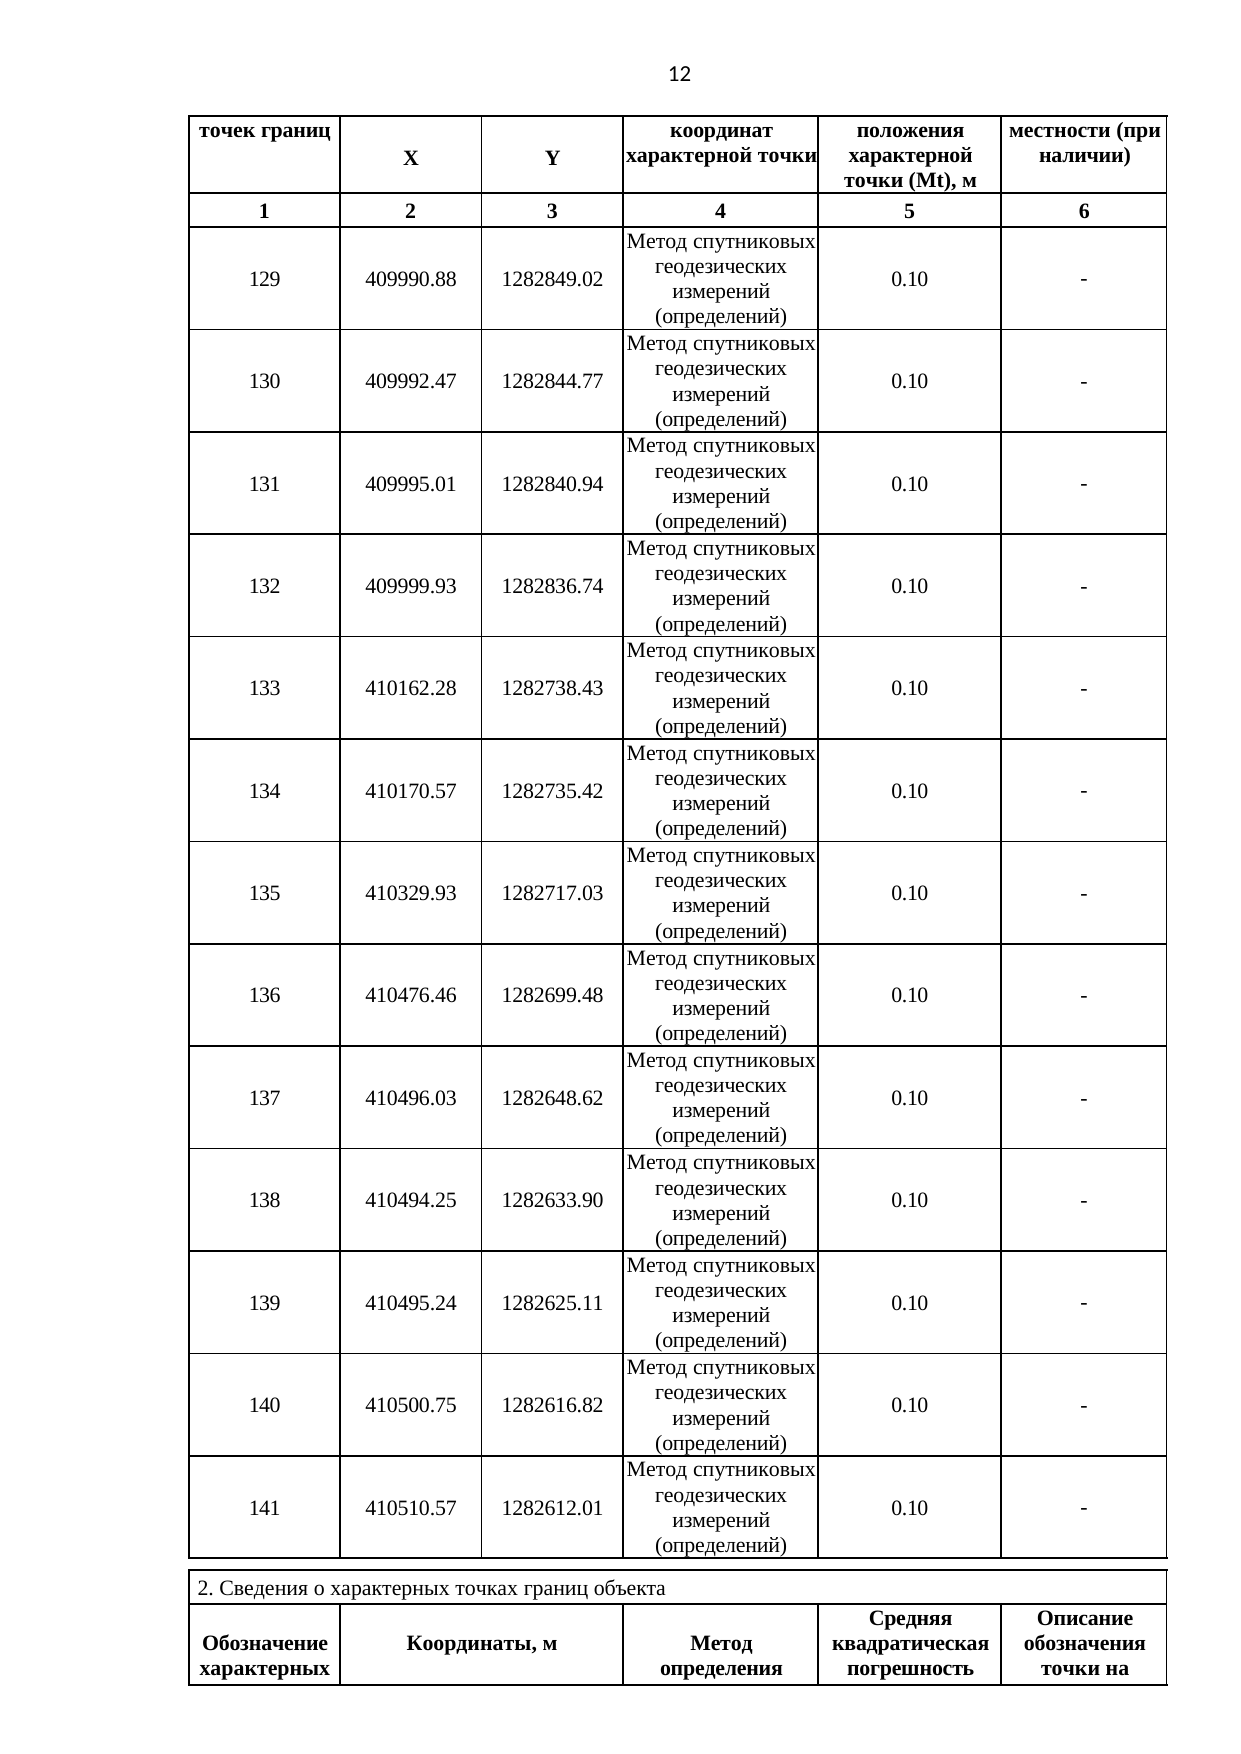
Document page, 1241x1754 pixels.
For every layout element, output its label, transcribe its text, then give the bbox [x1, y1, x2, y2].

table_cell 410162.28 [341, 637, 481, 738]
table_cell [624, 117, 817, 192]
table_cell - [1002, 228, 1166, 328]
table_cell 135 [190, 842, 339, 943]
table_cell 141 [190, 1457, 339, 1557]
table_cell 2 [341, 194, 481, 226]
table_cell Метод спутниковых геодезических измерений (определений) [624, 637, 817, 738]
table_cell - [1002, 1047, 1166, 1148]
table_cell 1282717.03 [482, 842, 622, 943]
table_cell 1282735.42 [482, 740, 622, 841]
table_cell - [1002, 535, 1166, 636]
table_cell 140 [190, 1354, 339, 1455]
table_cell Метод спутниковых геодезических измерений (определений) [624, 433, 817, 533]
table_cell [819, 1605, 1000, 1684]
table_cell 6 [1002, 194, 1166, 226]
table_cell Метод спутниковых геодезических измерений (определений) [624, 842, 817, 943]
table_cell Метод спутниковых геодезических измерений (определений) [624, 945, 817, 1045]
table_cell 410510.57 [341, 1457, 481, 1557]
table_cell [190, 1605, 339, 1684]
table_cell - [1002, 433, 1166, 533]
table_header 2. Сведения о характерных точках границ объекта [190, 1571, 1166, 1603]
table_cell 0.10 [819, 637, 1000, 738]
table_cell - [1002, 637, 1166, 738]
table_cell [1002, 117, 1166, 192]
table_cell Метод спутниковых геодезических измерений (определений) [624, 1457, 817, 1557]
table_cell Метод спутниковых геодезических измерений (определений) [624, 1252, 817, 1352]
table_cell 1282699.48 [482, 945, 622, 1045]
table_cell - [1002, 1252, 1166, 1352]
table_cell 129 [190, 228, 339, 328]
table_cell 0.10 [819, 1354, 1000, 1455]
table_cell 409990.88 [341, 228, 481, 328]
table_cell 4 [624, 194, 817, 226]
table_cell 410170.57 [341, 740, 481, 841]
table_cell 1 [190, 194, 339, 226]
table_cell 410494.25 [341, 1149, 481, 1250]
table_cell 0.10 [819, 740, 1000, 841]
table_cell 132 [190, 535, 339, 636]
table_cell 0.10 [819, 228, 1000, 328]
table_cell 0.10 [819, 1047, 1000, 1148]
table_cell 1282648.62 [482, 1047, 622, 1148]
table_cell 138 [190, 1149, 339, 1250]
table_cell 410329.93 [341, 842, 481, 943]
table_cell - [1002, 740, 1166, 841]
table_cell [190, 117, 339, 192]
table_cell 0.10 [819, 1457, 1000, 1557]
table_cell - [1002, 330, 1166, 431]
table_cell - [1002, 1354, 1166, 1455]
table_cell Метод спутниковых геодезических измерений (определений) [624, 1149, 817, 1250]
table_cell 136 [190, 945, 339, 1045]
table_cell 1282612.01 [482, 1457, 622, 1557]
table_cell 1282836.74 [482, 535, 622, 636]
table_cell 1282844.77 [482, 330, 622, 431]
table_cell 1282840.94 [482, 433, 622, 533]
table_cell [1002, 1605, 1166, 1684]
table_cell 139 [190, 1252, 339, 1352]
table_cell 5 [819, 194, 1000, 226]
table_cell 1282633.90 [482, 1149, 622, 1250]
table_cell Y [482, 117, 622, 192]
table_cell - [1002, 1149, 1166, 1250]
table_cell 0.10 [819, 330, 1000, 431]
table_cell 130 [190, 330, 339, 431]
table_cell 410496.03 [341, 1047, 481, 1148]
table_cell 0.10 [819, 1149, 1000, 1250]
table_cell 1282849.02 [482, 228, 622, 328]
table_cell 410495.24 [341, 1252, 481, 1352]
table_cell 409995.01 [341, 433, 481, 533]
table_cell Метод спутниковых геодезических измерений (определений) [624, 330, 817, 431]
table_cell 137 [190, 1047, 339, 1148]
table_cell 410500.75 [341, 1354, 481, 1455]
table_cell Метод спутниковых геодезических измерений (определений) [624, 740, 817, 841]
table_cell Метод спутниковых геодезических измерений (определений) [624, 1047, 817, 1148]
table_cell 131 [190, 433, 339, 533]
table_cell 1282616.82 [482, 1354, 622, 1455]
table_cell 410476.46 [341, 945, 481, 1045]
table_cell - [1002, 842, 1166, 943]
table_cell 0.10 [819, 433, 1000, 533]
table_cell 0.10 [819, 535, 1000, 636]
table_cell 1282625.11 [482, 1252, 622, 1352]
table_cell X [341, 117, 481, 192]
table_cell 1282738.43 [482, 637, 622, 738]
table_cell 0.10 [819, 842, 1000, 943]
table_cell 0.10 [819, 1252, 1000, 1352]
table_cell 409992.47 [341, 330, 481, 431]
table_cell - [1002, 945, 1166, 1045]
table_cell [624, 1605, 817, 1684]
table_cell Метод спутниковых геодезических измерений (определений) [624, 535, 817, 636]
table_cell Координаты, м [341, 1605, 622, 1684]
table_cell 409999.93 [341, 535, 481, 636]
table_cell Метод спутниковых геодезических измерений (определений) [624, 1354, 817, 1455]
table_cell 134 [190, 740, 339, 841]
table_cell Метод спутниковых геодезических измерений (определений) [624, 228, 817, 328]
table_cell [819, 117, 1000, 192]
table_cell - [1002, 1457, 1166, 1557]
table_cell 133 [190, 637, 339, 738]
table_cell 0.10 [819, 945, 1000, 1045]
table_cell 3 [482, 194, 622, 226]
